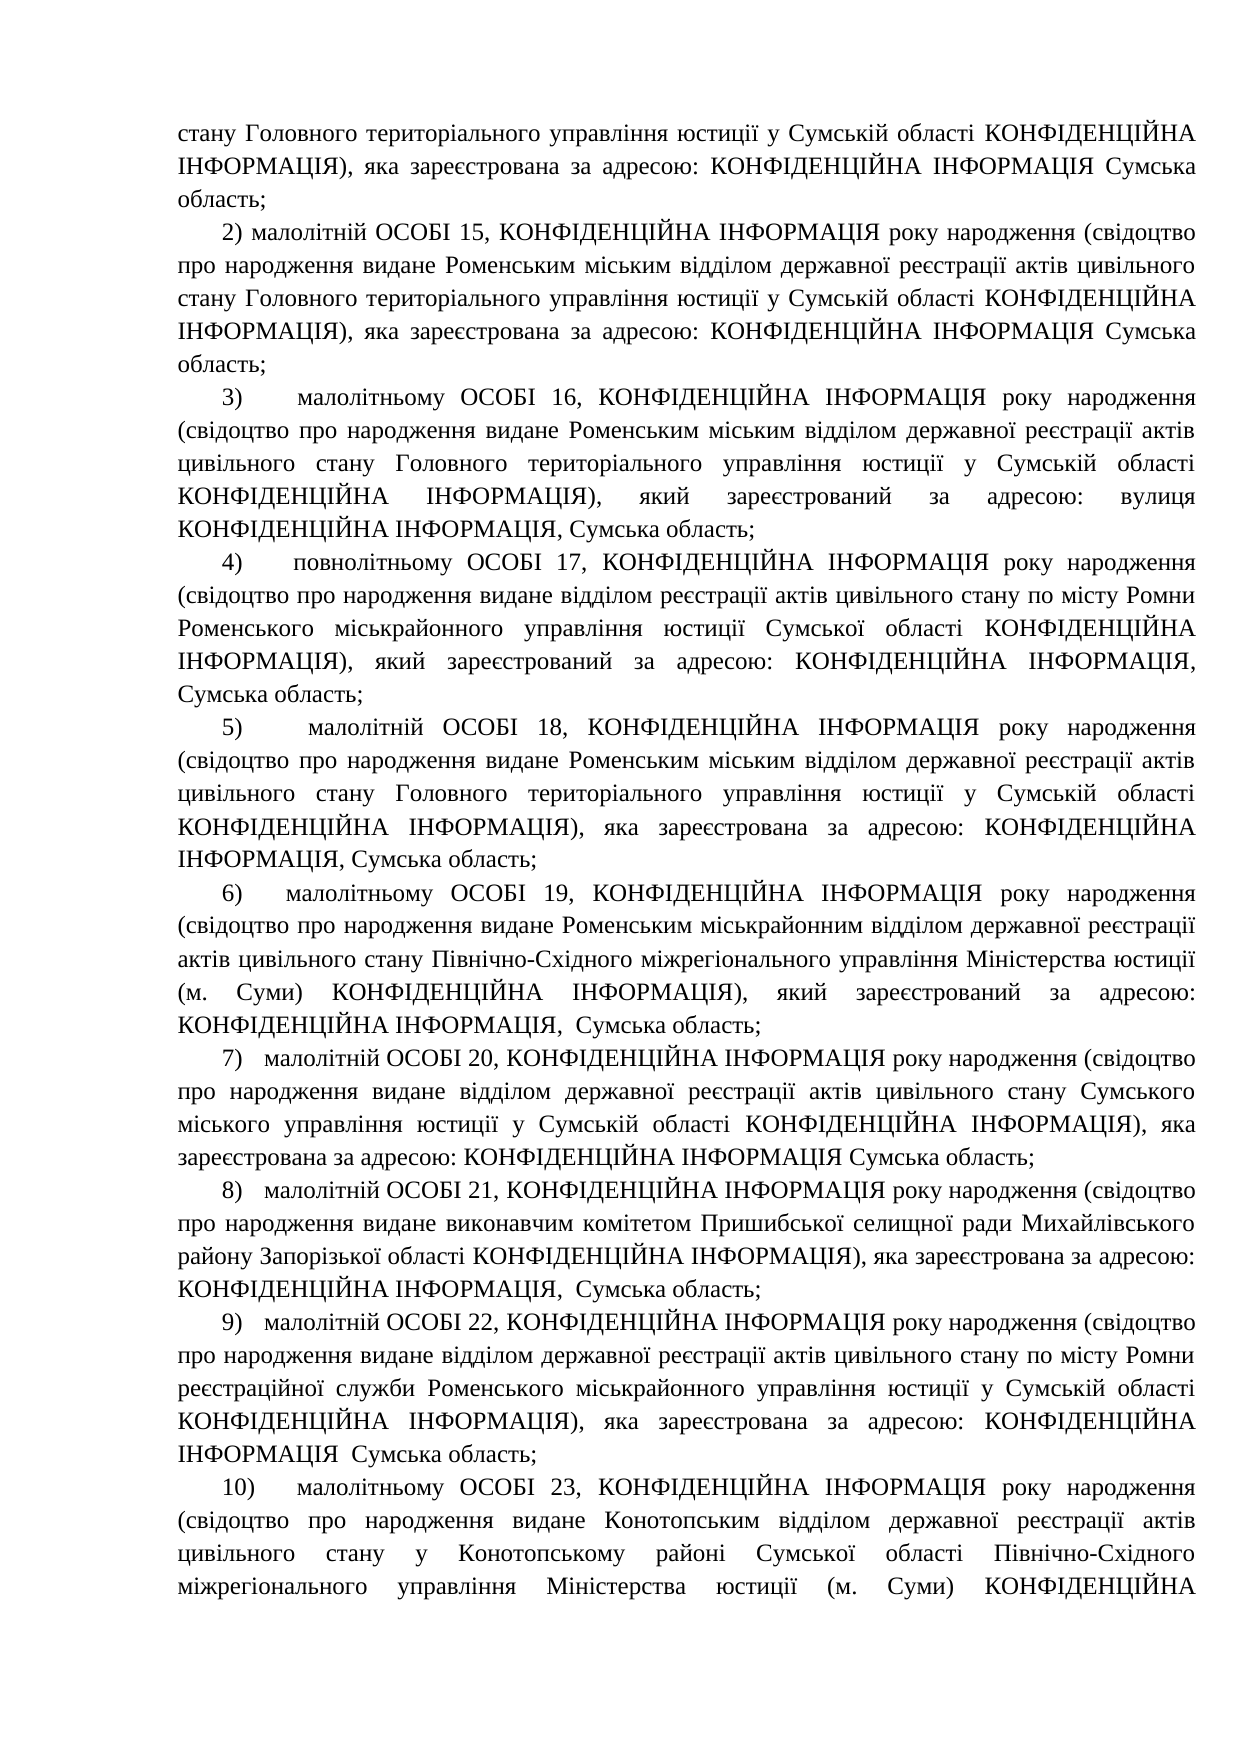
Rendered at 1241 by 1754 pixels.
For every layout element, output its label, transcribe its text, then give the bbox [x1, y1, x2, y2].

list малолітньому ОСОБІ 16, КОНФІДЕНЦІЙНА ІНФОРМАЦІЯ року народження (свідоцтво про народження видане Роменським міським відділом державної реєстрації актів цивільного стану Головного територіального управління юстиції у Сумській області КОНФІДЕНЦІЙНА ІНФОРМАЦІЯ), який зареєстрований за адресою: вулиця КОНФІДЕНЦІЙНА ІНФОРМАЦІЯ, Сумська область; [177, 382, 1196, 543]
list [177, 118, 1196, 213]
list малолітній ОСОБІ 18, КОНФІДЕНЦІЙНА ІНФОРМАЦІЯ року народження (свідоцтво про народження видане Роменським міським відділом державної реєстрації актів цивільного стану Головного територіального управління юстиції у Сумській області КОНФІДЕНЦІЙНА ІНФОРМАЦІЯ), яка зареєстрована за адресою: КОНФІДЕНЦІЙНА ІНФОРМАЦІЯ, Сумська область; [177, 712, 1196, 873]
list малолітній ОСОБІ 20, КОНФІДЕНЦІЙНА ІНФОРМАЦІЯ року народження (свідоцтво про народження видане відділом державної реєстрації актів цивільного стану Сумського міського управління юстиції у Сумській області КОНФІДЕНЦІЙНА ІНФОРМАЦІЯ), яка зареєстрована за адресою: КОНФІДЕНЦІЙНА ІНФОРМАЦІЯ Сумська область; [177, 1043, 1196, 1171]
list малолітній ОСОБІ 22, КОНФІДЕНЦІЙНА ІНФОРМАЦІЯ року народження (свідоцтво про народження видане відділом державної реєстрації актів цивільного стану по місту Ромни реєстраційної служби Роменського міськрайонного управління юстиції у Сумській області КОНФІДЕНЦІЙНА ІНФОРМАЦІЯ), яка зареєстрована за адресою: КОНФІДЕНЦІЙНА ІНФОРМАЦІЯ Сумська область; [177, 1307, 1196, 1468]
list малолітній ОСОБІ 21, КОНФІДЕНЦІЙНА ІНФОРМАЦІЯ року народження (свідоцтво про народження видане виконавчим комітетом Пришибської селищної ради Михайлівського району Запорізької області КОНФІДЕНЦІЙНА ІНФОРМАЦІЯ), яка зареєстрована за адресою: КОНФІДЕНЦІЙНА ІНФОРМАЦІЯ, Сумська область; [177, 1175, 1196, 1303]
list малолітній ОСОБІ 15, КОНФІДЕНЦІЙНА ІНФОРМАЦІЯ року народження (свідоцтво про народження видане Роменським міським відділом державної реєстрації актів цивільного стану Головного територіального управління юстиції у Сумській області КОНФІДЕНЦІЙНА ІНФОРМАЦІЯ), яка зареєстрована за адресою: КОНФІДЕНЦІЙНА ІНФОРМАЦІЯ Сумська область; [177, 217, 1196, 378]
list малолітньому ОСОБІ 19, КОНФІДЕНЦІЙНА ІНФОРМАЦІЯ року народження (свідоцтво про народження видане Роменським міськрайонним відділом державної реєстрації актів цивільного стану Північно-Східного міжрегіонального управління Міністерства юстиції (м. Суми) КОНФІДЕНЦІЙНА ІНФОРМАЦІЯ), який зареєстрований за адресою: КОНФІДЕНЦІЙНА ІНФОРМАЦІЯ, Сумська область; [177, 878, 1196, 1038]
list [177, 1472, 1196, 1600]
list повнолітньому ОСОБІ 17, КОНФІДЕНЦІЙНА ІНФОРМАЦІЯ року народження (свідоцтво про народження видане відділом реєстрації актів цивільного стану по місту Ромни Роменського міськрайонного управління юстиції Сумської області КОНФІДЕНЦІЙНА ІНФОРМАЦІЯ), який зареєстрований за адресою: КОНФІДЕНЦІЙНА ІНФОРМАЦІЯ, Сумська область; [177, 547, 1196, 708]
